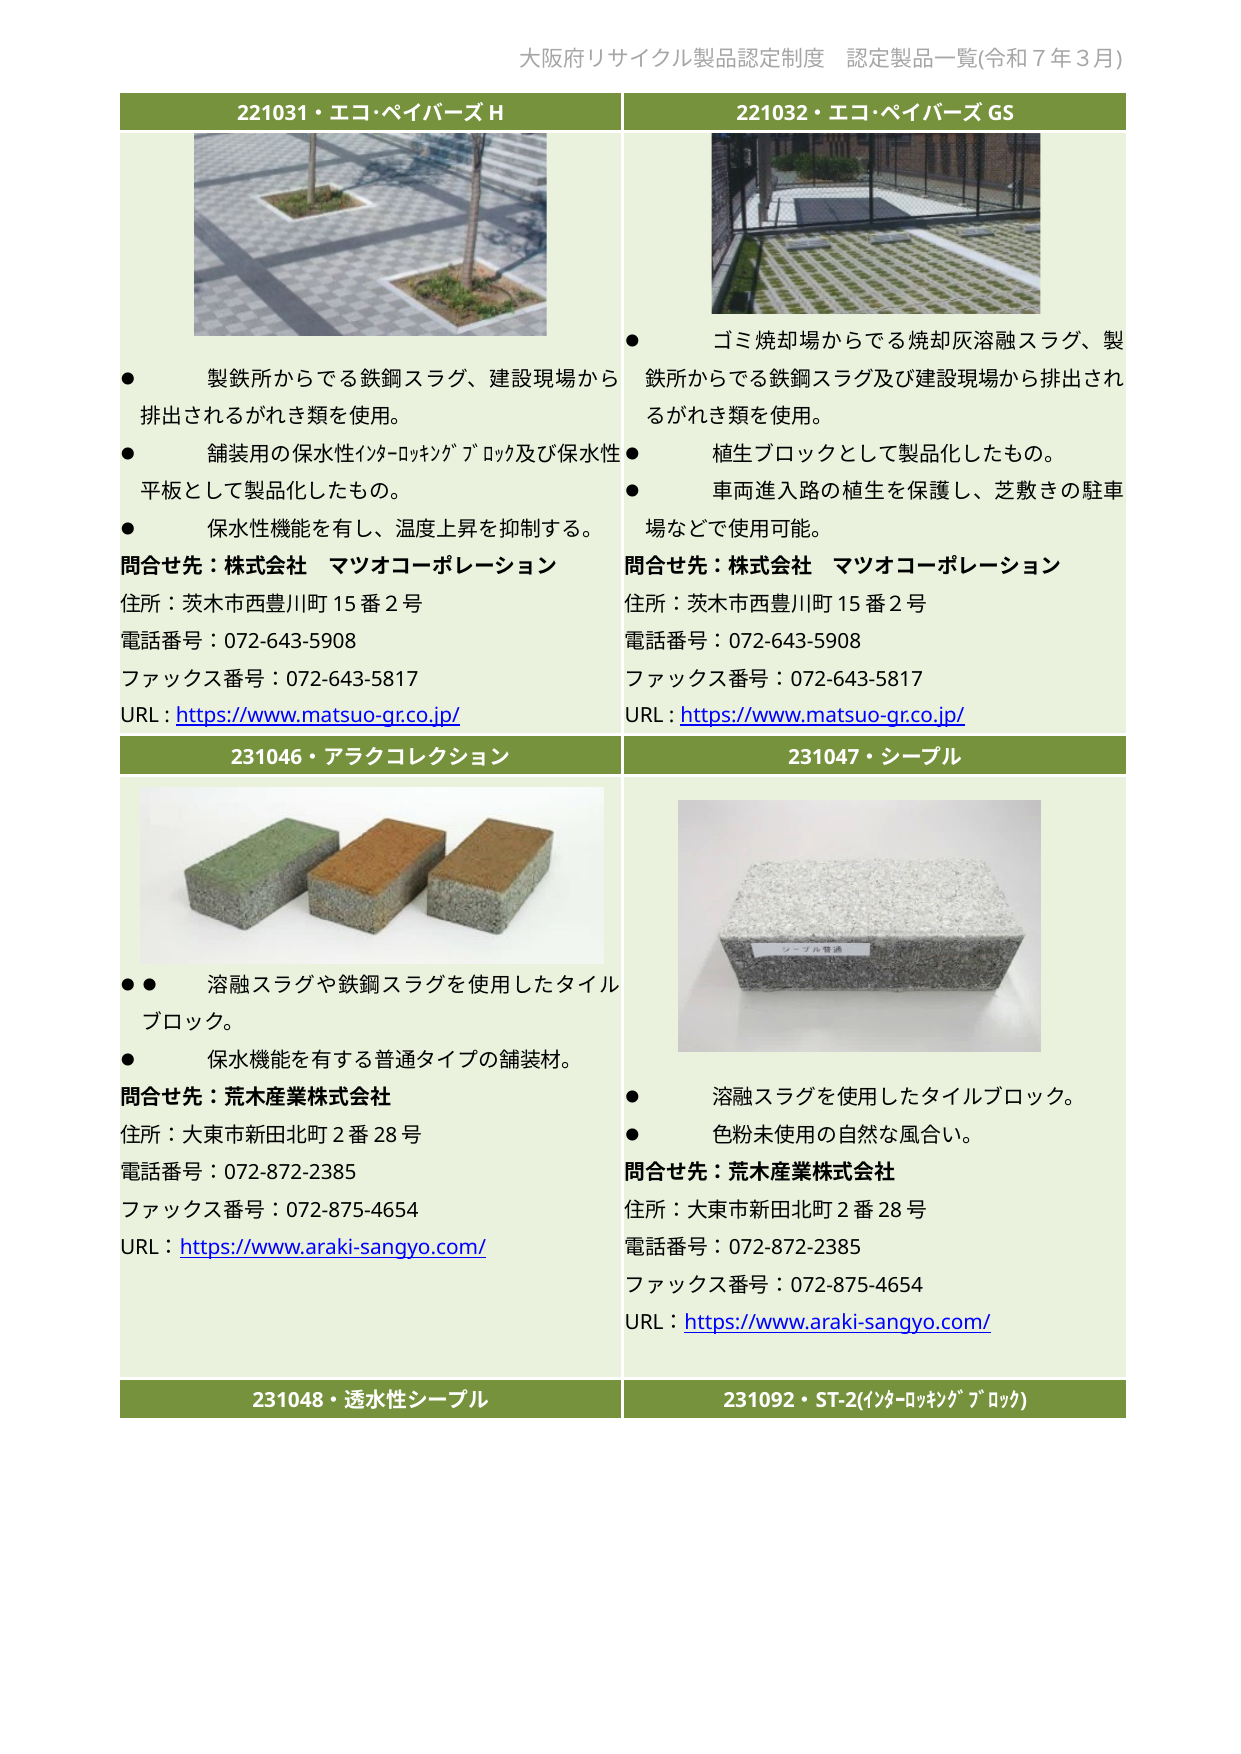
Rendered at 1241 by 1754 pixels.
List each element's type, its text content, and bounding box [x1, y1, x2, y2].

table_cell 溶融スラグや鉄鋼スラグを使用したタイルブロック。 保水機能を有する普通タイプの舗装材。 問合せ先：荒木産業株式会社 住所：大東市新田北町2番28号 電話番号：072-872-2385 ファックス番号：072-875-4654 URL：https://www.araki-sangyo.com/ [120, 777, 621, 1377]
picture [678, 800, 1041, 1052]
table_cell 231092・ST-2(ｲﾝﾀｰﾛｯｷﾝｸﾞﾌﾞﾛｯｸ) [624, 1380, 1126, 1418]
picture [194, 133, 547, 336]
table_cell ゴミ焼却場からでる焼却灰溶融スラグ、製鉄所からでる鉄鋼スラグ及び建設現場から排出されるがれき類を使用。 植生ブロックとして製品化したもの。 車両進入路の植生を保護し、芝敷きの駐車場などで使用可能。 問合せ先：株式会社 マツオコーポレーション 住所：茨木市西豊川町15番２号 電話番号：072-643-5908 ファックス番号：072-643-5817 URL : https://www.matsuo-gr.co.jp/ [624, 133, 1126, 733]
table_cell 溶融スラグを使用したタイルブロック。 色粉未使用の自然な風合い。 問合せ先：荒木産業株式会社 住所：大東市新田北町2番28号 電話番号：072-872-2385 ファックス番号：072-875-4654 URL：https://www.araki-sangyo.com/ [624, 777, 1126, 1377]
picture [709, 133, 1041, 312]
table_cell 231047・シープル [624, 736, 1126, 774]
table_cell 231048・透水性シープル [120, 1380, 621, 1418]
picture [140, 787, 604, 964]
table_cell 221032・エコ･ペイバーズGS [624, 93, 1126, 130]
table_cell 231046・アラクコレクション [120, 736, 621, 774]
table_cell 製鉄所からでる鉄鋼スラグ、建設現場から排出されるがれき類を使用。 舗装用の保水性ｲﾝﾀｰﾛｯｷﾝｸﾞﾌﾞﾛｯｸ及び保水性平板として製品化したもの。 保水性機能を有し、温度上昇を抑制する。 問合せ先：株式会社 マツオコーポレーション 住所：茨木市西豊川町15番２号 電話番号：072-643-5908 ファックス番号：072-643-5817 URL : https://www.matsuo-gr.co.jp/ [120, 133, 621, 733]
table_cell 221031・エコ･ペイバーズH [120, 93, 621, 130]
